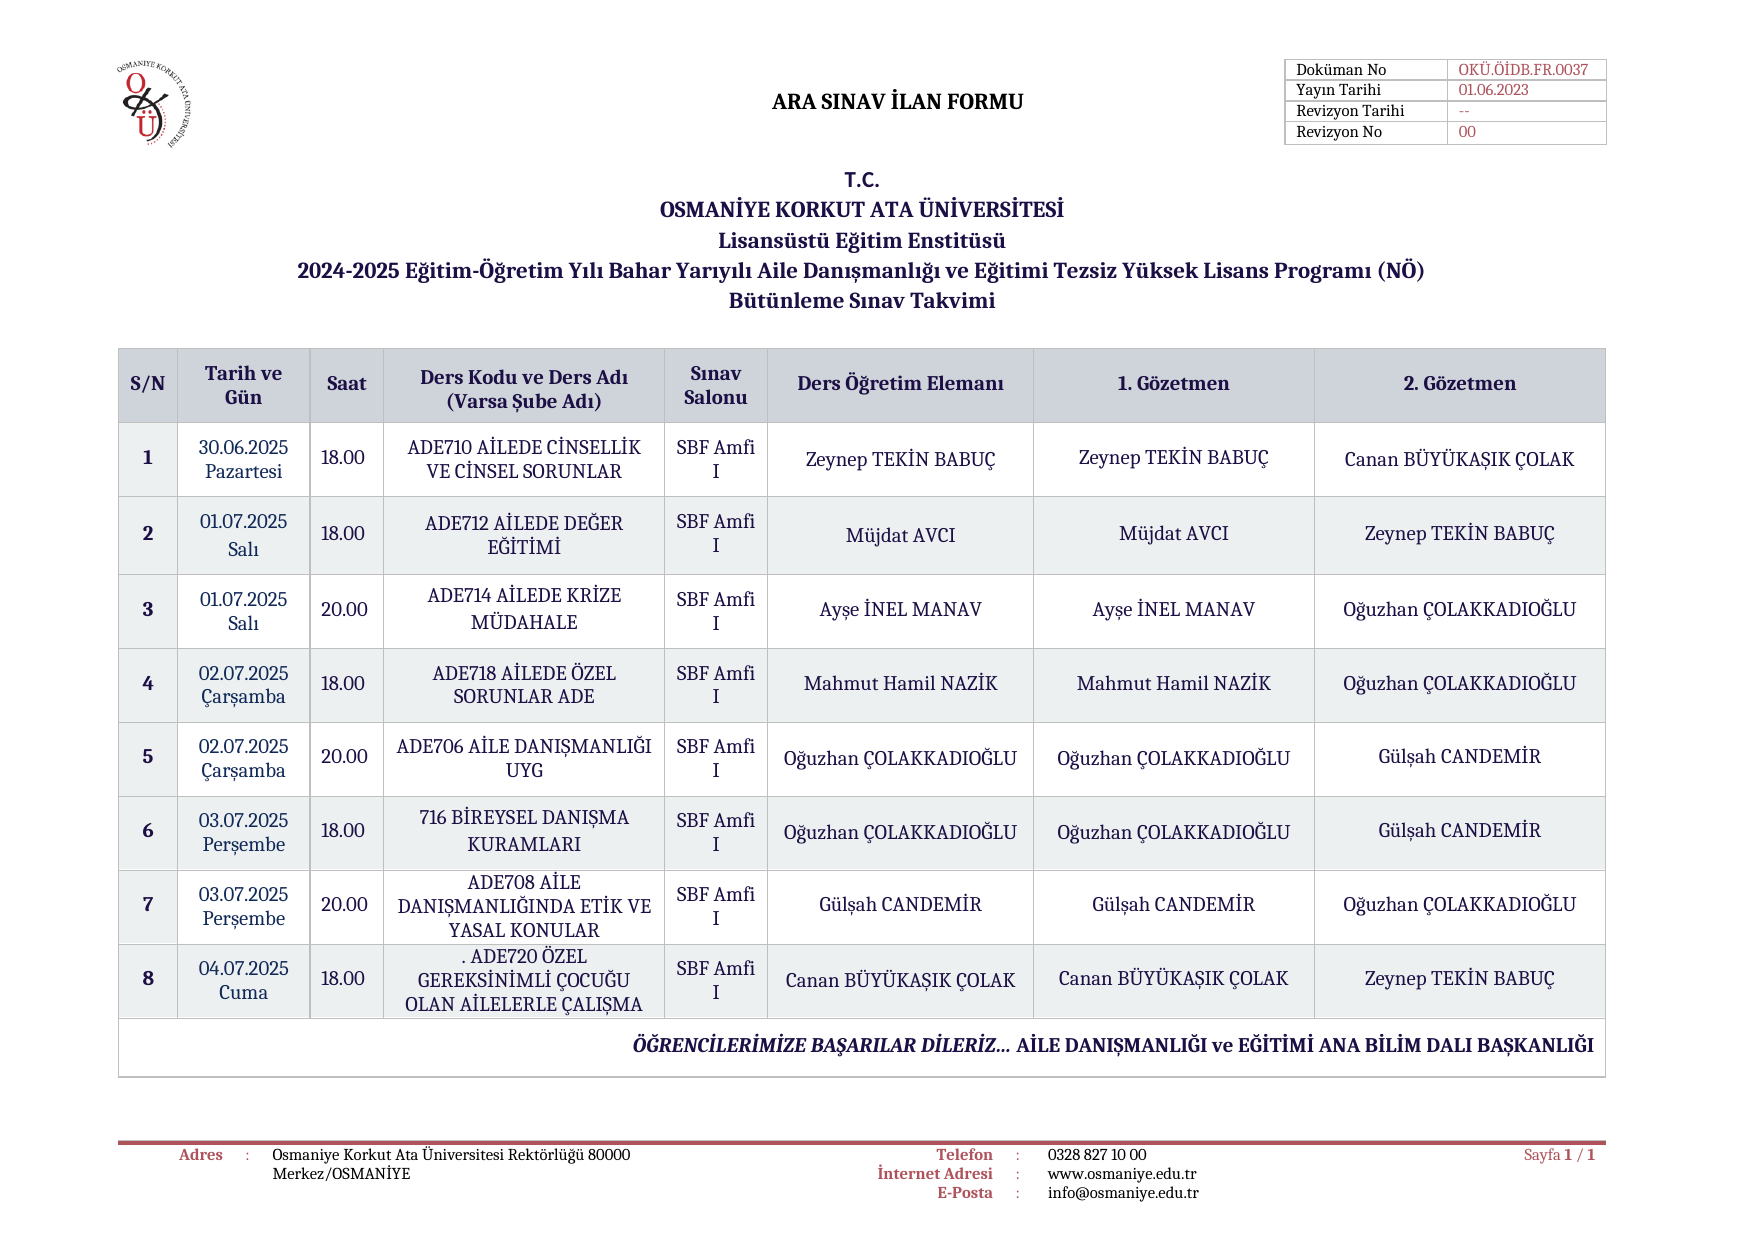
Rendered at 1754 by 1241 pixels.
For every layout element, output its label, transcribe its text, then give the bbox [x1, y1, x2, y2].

table_cell 18.00 [311, 423, 383, 496]
table_cell 18.00 [311, 797, 383, 869]
table_header Ders Kodu ve Ders Adı (Varsa Şube Adı) [384, 349, 664, 422]
table_cell SBF Amfi I [665, 649, 767, 722]
table_cell 20.00 [311, 723, 383, 796]
table_cell Gülşah CANDEMİR [1315, 723, 1605, 796]
text Bütünleme Sınav Takvimi [118, 288, 1606, 314]
table_header Saat [311, 349, 383, 422]
table_cell 18.00 [311, 497, 383, 574]
table_header 2. Gözetmen [1315, 349, 1605, 422]
text OSMANİYE KORKUT ATA ÜNİVERSİTESİ [118, 197, 1606, 223]
table_cell ADE718 AİLEDE ÖZEL SORUNLAR ADE [384, 649, 664, 722]
table_cell Oğuzhan ÇOLAKKADIOĞLU [768, 797, 1033, 869]
table_cell SBF Amfi I [665, 497, 767, 574]
table_cell 20.00 [311, 575, 383, 648]
table_cell ADE714 AİLEDE KRİZE MÜDAHALE [384, 575, 664, 648]
table_cell 4 [119, 649, 177, 722]
table_cell Mahmut Hamil NAZİK [1034, 649, 1314, 722]
table_header Tarih ve Gün [178, 349, 309, 422]
table_cell 04.07.2025 Cuma [178, 945, 309, 1017]
text Lisansüstü Eğitim Enstitüsü [118, 227, 1606, 254]
table_cell Gülşah CANDEMİR [768, 871, 1033, 943]
table_cell SBF Amfi I [665, 871, 767, 943]
table_cell SBF Amfi I [665, 723, 767, 796]
table_header 1. Gözetmen [1034, 349, 1314, 422]
table_cell 01.07.2025 Salı [178, 497, 309, 574]
table_cell Gülşah CANDEMİR [1315, 797, 1605, 869]
table_cell 6 [119, 797, 177, 869]
table_cell 02.07.2025 Çarşamba [178, 649, 309, 722]
table_cell ADE712 AİLEDE DEĞER EĞİTİMİ [384, 497, 664, 574]
table_cell SBF Amfi I [665, 575, 767, 648]
table_cell Canan BÜYÜKAŞIK ÇOLAK [1315, 423, 1605, 496]
table_cell 3 [119, 575, 177, 648]
table_cell SBF Amfi I [665, 423, 767, 496]
table_cell 03.07.2025 Perşembe [178, 871, 309, 943]
text 2024-2025 Eğitim-Öğretim Yılı Bahar Yarıyılı Aile Danışmanlığı ve Eğitimi Tezsiz Yüksek Lisans Programı (NÖ) [118, 258, 1606, 284]
table_cell Zeynep TEKİN BABUÇ [768, 423, 1033, 496]
table_cell Gülşah CANDEMİR [1034, 871, 1314, 943]
table_cell ADE708 AİLE DANIŞMANLIĞINDA ETİK VE YASAL KONULAR [384, 871, 664, 943]
table_cell Oğuzhan ÇOLAKKADIOĞLU [1315, 575, 1605, 648]
table_cell Oğuzhan ÇOLAKKADIOĞLU [768, 723, 1033, 796]
table_cell 18.00 [311, 649, 383, 722]
table_cell 02.07.2025 Çarşamba [178, 723, 309, 796]
table_cell Oğuzhan ÇOLAKKADIOĞLU [1034, 797, 1314, 869]
table_cell 03.07.2025 Perşembe [178, 797, 309, 869]
table_cell ADE706 AİLE DANIŞMANLIĞI UYG [384, 723, 664, 796]
table_cell Zeynep TEKİN BABUÇ [1315, 945, 1605, 1017]
table_cell Müjdat AVCI [1034, 497, 1314, 574]
table_cell Canan BÜYÜKAŞIK ÇOLAK [768, 945, 1033, 1017]
table_cell Zeynep TEKİN BABUÇ [1315, 497, 1605, 574]
table_cell Zeynep TEKİN BABUÇ [1034, 423, 1314, 496]
table_cell 7 [119, 871, 177, 943]
table_cell Mahmut Hamil NAZİK [768, 649, 1033, 722]
table_cell 716 BİREYSEL DANIŞMA KURAMLARI [384, 797, 664, 869]
table_cell Oğuzhan ÇOLAKKADIOĞLU [1315, 871, 1605, 943]
table_header Sınav Salonu [665, 349, 767, 422]
table_cell ADE710 AİLEDE CİNSELLİK VE CİNSEL SORUNLAR [384, 423, 664, 496]
table_cell Müjdat AVCI [768, 497, 1033, 574]
table_cell 01.07.2025 Salı [178, 575, 309, 648]
table_header Ders Öğretim Elemanı [768, 349, 1033, 422]
table_cell Ayşe İNEL MANAV [1034, 575, 1314, 648]
table_cell ÖĞRENCİLERİMİZE BAŞARILAR DİLERİZ… AİLE DANIŞMANLIĞI ve EĞİTİMİ ANA BİLİM DALI BAŞKANLIĞI [119, 1019, 1605, 1076]
table_cell 8 [119, 945, 177, 1017]
table_cell 1 [119, 423, 177, 496]
table_cell Oğuzhan ÇOLAKKADIOĞLU [1034, 723, 1314, 796]
table_cell 30.06.2025 Pazartesi [178, 423, 309, 496]
text T.C. [118, 165, 1606, 193]
table_cell 18.00 [311, 945, 383, 1017]
picture [117, 60, 191, 148]
table_cell . ADE720 ÖZEL GEREKSİNİMLİ ÇOCUĞU OLAN AİLELERLE ÇALIŞMA [384, 945, 664, 1017]
table_cell Canan BÜYÜKAŞIK ÇOLAK [1034, 945, 1314, 1017]
table_cell 2 [119, 497, 177, 574]
table_cell 20.00 [311, 871, 383, 943]
table_cell SBF Amfi I [665, 945, 767, 1017]
table_cell 5 [119, 723, 177, 796]
table_cell Oğuzhan ÇOLAKKADIOĞLU [1315, 649, 1605, 722]
table_cell SBF Amfi I [665, 797, 767, 869]
table_header S/N [119, 349, 177, 422]
table_cell Ayşe İNEL MANAV [768, 575, 1033, 648]
